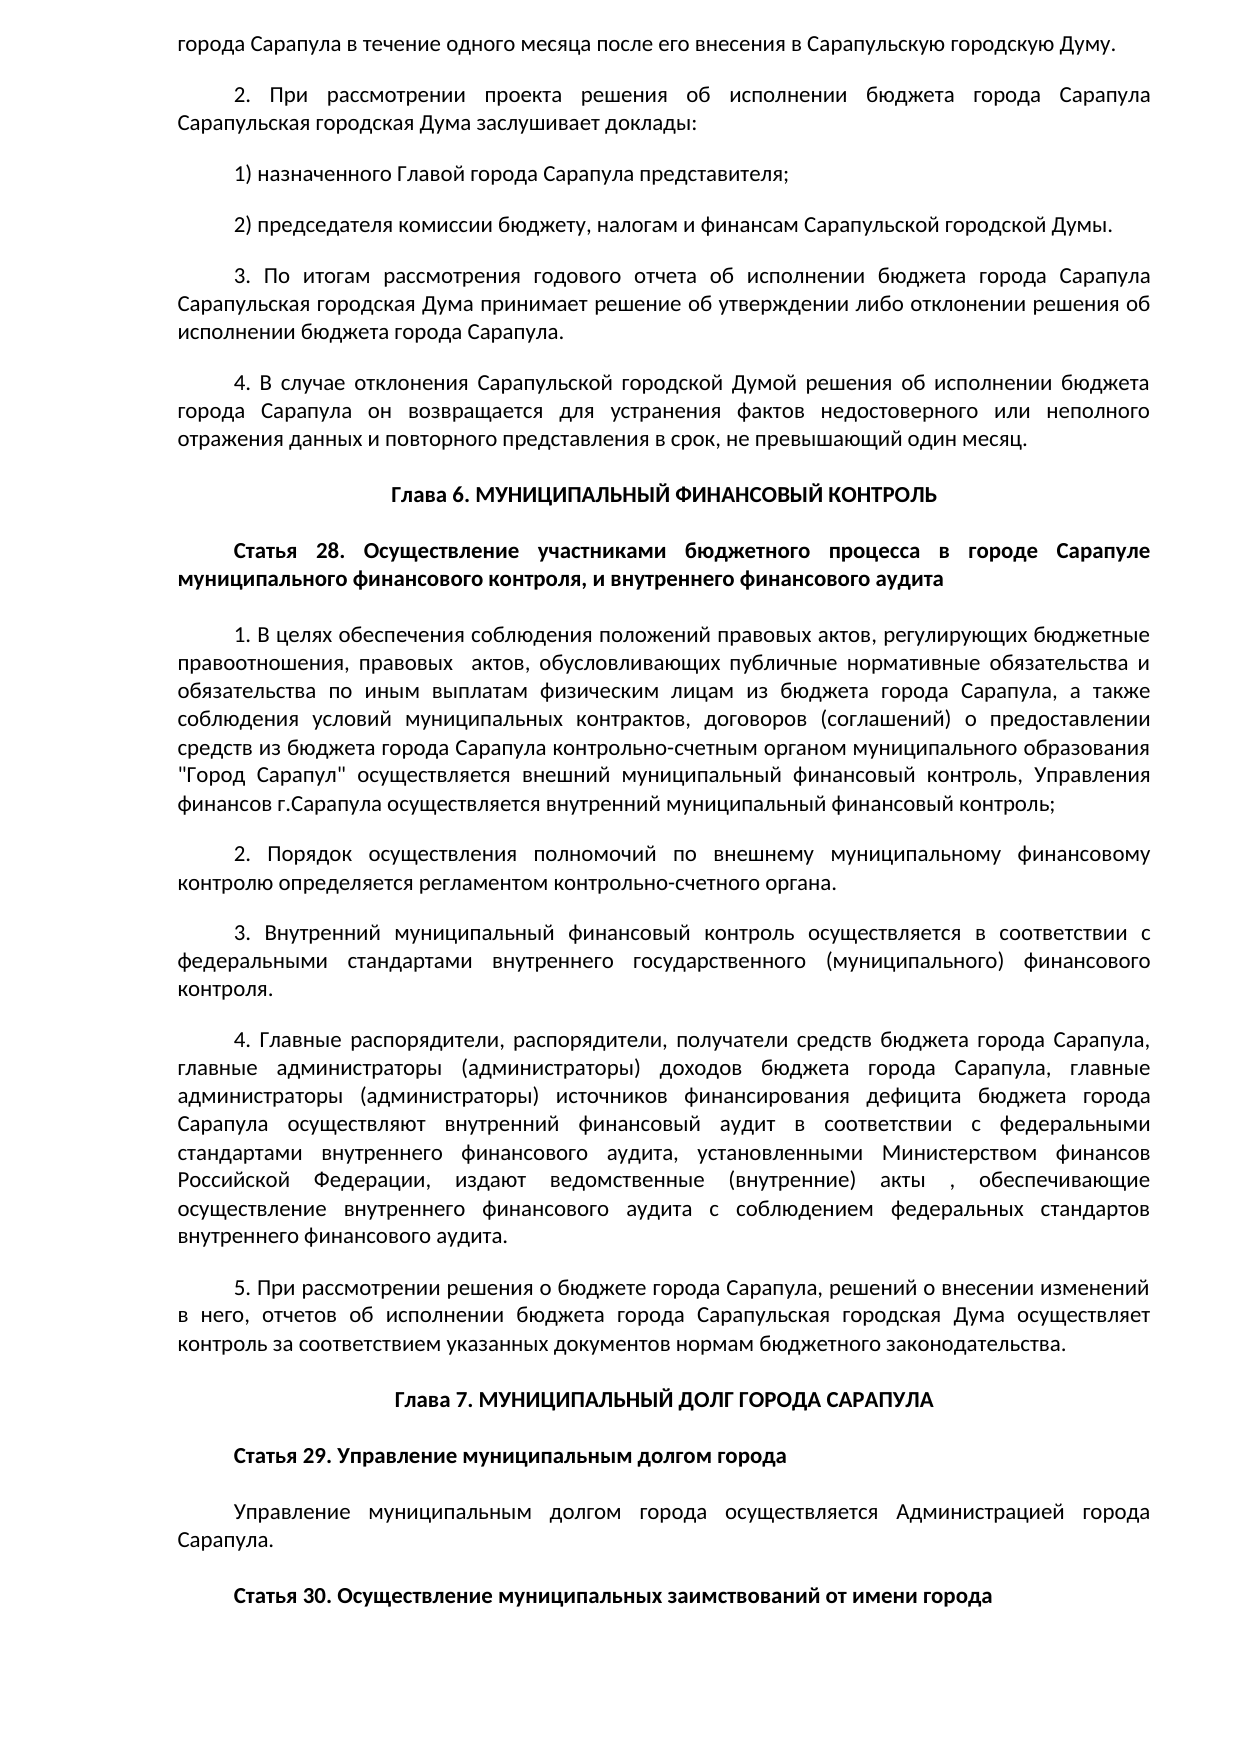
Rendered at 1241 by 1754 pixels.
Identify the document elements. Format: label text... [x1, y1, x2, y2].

title Статья 29. Управление муниципальным долгом города [177, 1441, 1152, 1469]
text Управление муниципальным долгом города осуществляется Администрацией города Сарапула. [177, 1497, 1152, 1553]
text 5. При рассмотрении решения о бюджете города Сарапула, решений о внесении изменений в него, отчетов об исполнении бюджета города Сарапульская городская Дума осуществляет контроль за соответствием указанных документов нормам бюджетного законодательства. [177, 1273, 1152, 1357]
title Глава 7. МУНИЦИПАЛЬНЫЙ ДОЛГ ГОРОДА САРАПУЛА [177, 1385, 1152, 1413]
text 4. В случае отклонения Сарапульской городской Думой решения об исполнении бюджета города Сарапула он возвращается для устранения фактов недостоверного или неполного отражения данных и повторного представления в срок, не превышающий один месяц. [177, 368, 1152, 452]
text 1. В целях обеспечения соблюдения положений правовых актов, регулирующих бюджетные правоотношения, правовых актов, обусловливающих публичные нормативные обязательства и обязательства по иным выплатам физическим лицам из бюджета города Сарапула, а также соблюдения условий муниципальных контрактов, договоров (соглашений) о предоставлении средств из бюджета города Сарапула контрольно-счетным органом муниципального образования "Город Сарапул" осуществляется внешний муниципальный финансовый контроль, Управления финансов г.Сарапула осуществляется внутренний муниципальный финансовый контроль; [177, 621, 1152, 817]
title Статья 30. Осуществление муниципальных заимствований от имени города [177, 1581, 1152, 1609]
text 2) председателя комиссии бюджету, налогам и финансам Сарапульской городской Думы. [177, 210, 1152, 238]
text 2. При рассмотрении проекта решения об исполнении бюджета города Сарапула Сарапульская городская Дума заслушивает доклады: [177, 81, 1152, 137]
text 4. Главные распорядители, распорядители, получатели средств бюджета города Сарапула, главные администраторы (администраторы) доходов бюджета города Сарапула, главные администраторы (администраторы) источников финансирования дефицита бюджета города Сарапула осуществляют внутренний финансовый аудит в соответствии с федеральными стандартами внутреннего финансового аудита, установленными Министерством финансов Российской Федерации, издают ведомственные (внутренние) акты , обеспечивающие осуществление внутреннего финансового аудита с соблюдением федеральных стандартов внутреннего финансового аудита. [177, 1026, 1152, 1250]
title Статья 28. Осуществление участниками бюджетного процесса в городе Сарапуле муниципального финансового контроля, и внутреннего финансового аудита [177, 536, 1152, 592]
text 3. По итогам рассмотрения годового отчета об исполнении бюджета города Сарапула Сарапульская городская Дума принимает решение об утверждении либо отклонении решения об исполнении бюджета города Сарапула. [177, 261, 1152, 345]
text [177, 29, 1152, 58]
text 2. Порядок осуществления полномочий по внешнему муниципальному финансовому контролю определяется регламентом контрольно-счетного органа. [177, 839, 1152, 896]
title Глава 6. МУНИЦИПАЛЬНЫЙ ФИНАНСОВЫЙ КОНТРОЛЬ [177, 480, 1152, 508]
text 3. Внутренний муниципальный финансовый контроль осуществляется в соответствии с федеральными стандартами внутреннего государственного (муниципального) финансового контроля. [177, 918, 1152, 1003]
text 1) назначенного Главой города Сарапула представителя; [177, 159, 1152, 187]
